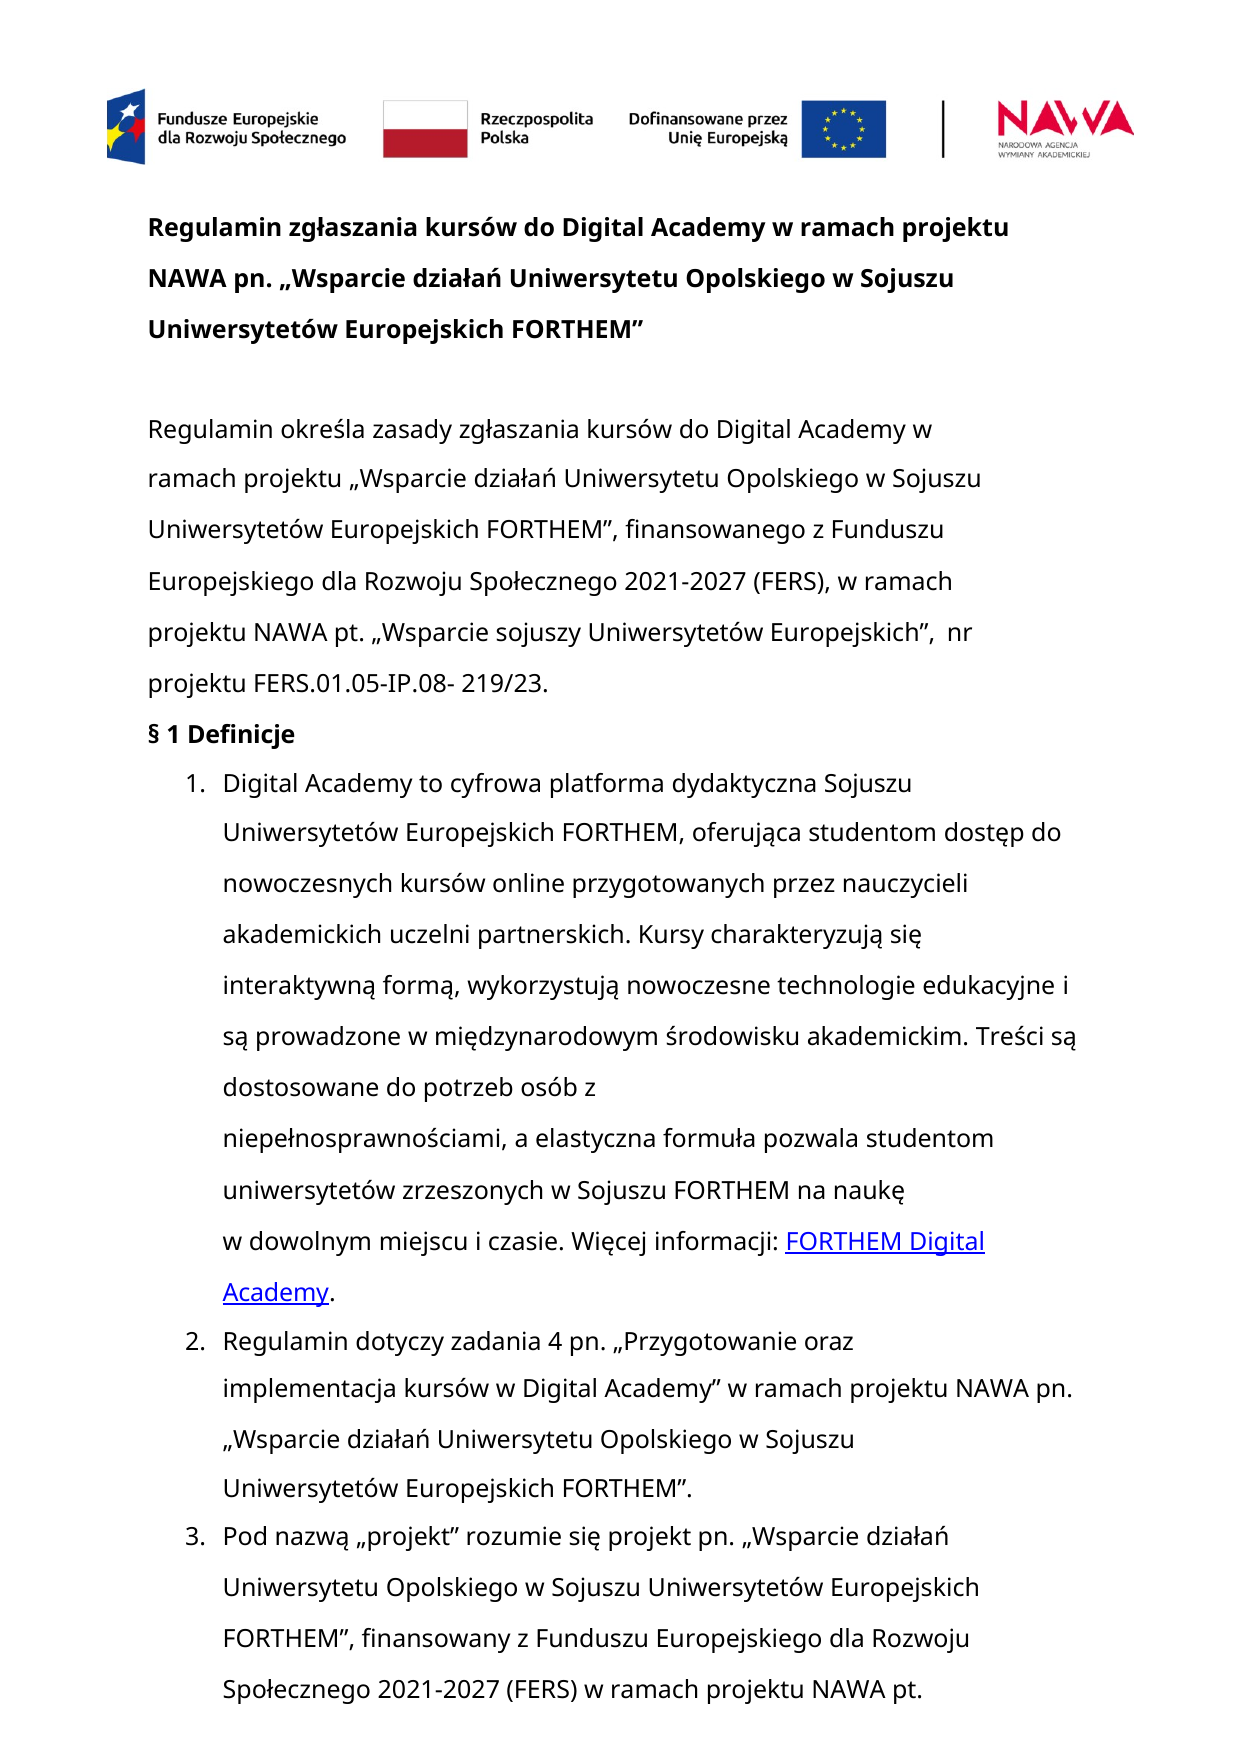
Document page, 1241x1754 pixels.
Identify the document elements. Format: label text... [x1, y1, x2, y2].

text Uniwersytetów Europejskich FORTHEM”. [222, 1473, 1093, 1503]
list Regulamin dotyczy zadania 4 pn. „Przygotowanie oraz [185, 1326, 1093, 1356]
picture [106, 88, 1134, 165]
text implementacja kursów w Digital Academy” w ramach projektu NAWA pn. „Wsparcie działań Uniwersytetu Opolskiego w Sojuszu [222, 1371, 1093, 1456]
text Europejskiego dla Rozwoju Społecznego 2021-2027 (FERS), w ramach projektu NAWA pt. „Wsparcie sojuszy Uniwersytetów Europejskich”, nr projektu FERS.01.05-IP.08- 219/23. [147, 563, 1034, 700]
text niepełnosprawnościami, a elastyczna formuła pozwala studentom uniwersytetów zrzeszonych w Sojuszu FORTHEM na naukę [222, 1121, 1093, 1206]
text ramach projektu „Wsparcie działań Uniwersytetu Opolskiego w Sojuszu Uniwersytetów Europejskich FORTHEM”, finansowanego z Funduszu [147, 461, 1093, 546]
text Uniwersytetów Europejskich FORTHEM, oferująca studentom dostęp do nowoczesnych kursów online przygotowanych przez nauczycieli akademickich uczelni partnerskich. Kursy charakteryzują się [222, 814, 1093, 951]
text Regulamin zgłaszania kursów do Digital Academy w ramach projektu NAWA pn. „Wsparcie działań Uniwersytetu Opolskiego w Sojuszu Uniwersytetów Europejskich FORTHEM” [147, 209, 1073, 346]
text § 1 Definicje [147, 717, 1093, 751]
text interaktywną formą, wykorzystują nowoczesne technologie edukacyjne i są prowadzone w międzynarodowym środowisku akademickim. Treści są dostosowane do potrzeb osób z [222, 968, 1093, 1104]
text w dowolnym miejscu i czasie. Więcej informacji: FORTHEM Digital Academy. [222, 1224, 1093, 1309]
text Regulamin określa zasady zgłaszania kursów do Digital Academy w [147, 412, 1093, 446]
list Pod nazwą „projekt” rozumie się projekt pn. „Wsparcie działań Uniwersytetu Opolskiego w Sojuszu Uniwersytetów Europejskich FORTHEM”, finansowany z Funduszu Europejskiego dla Rozwoju Społecznego 2021-2027 (FERS) w ramach projektu NAWA pt. [185, 1518, 1033, 1706]
list Digital Academy to cyfrowa platforma dydaktyczna Sojuszu [185, 765, 1093, 799]
